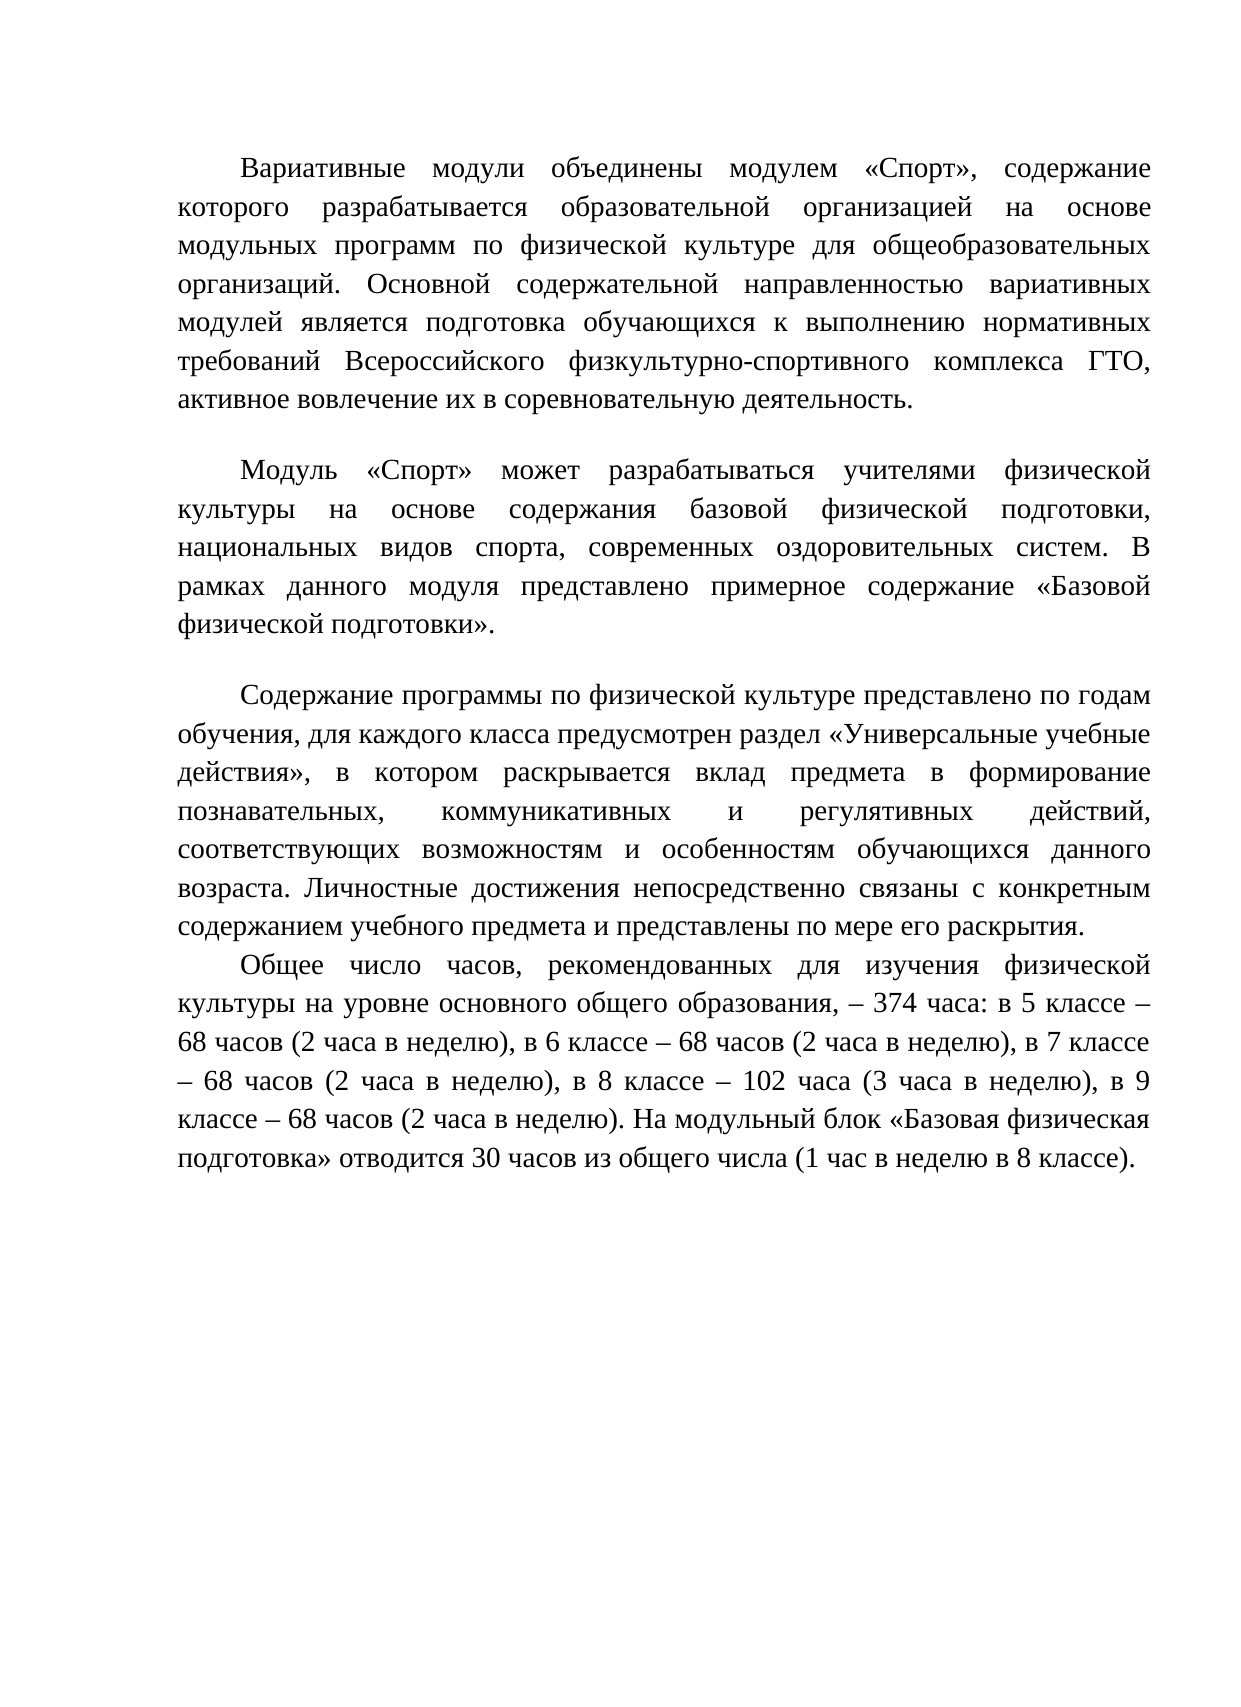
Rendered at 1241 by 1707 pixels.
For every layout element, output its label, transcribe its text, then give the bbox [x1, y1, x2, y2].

text Содержание программы по физической культуре представлено по годам обучения, для каждого класса предусмотрен раздел «Универсальные учебные действия», в котором раскрывается вклад предмета в формирование познавательных, коммуникативных и регулятивных действий, соответствующих возможностям и особенностям обучающихся данного возраста. Личностные достижения непосредственно связаны с конкретным содержанием учебного предмета и представлены по мере его раскрытия. [177, 677, 1152, 942]
text Общее число часов, рекомендованных для изучения физической культуры на уровне основного общего образования, – 374 часа: в 5 классе – 68 часов (2 часа в неделю), в 6 классе – 68 часов (2 часа в неделю), в 7 классе – 68 часов (2 часа в неделю), в 8 классе – 102 часа (3 часа в неделю), в 9 классе – 68 часов (2 часа в неделю). На модульный блок «Базовая физическая подготовка» отводится 30 часов из общего числа (1 час в неделю в 8 классе). [177, 947, 1152, 1173]
text Вариативные модули объединены модулем «Спорт», содержание которого разрабатывается образовательной организацией на основе модульных программ по физической культуре для общеобразовательных организаций. Основной содержательной направленностью вариативных модулей является подготовка обучающихся к выполнению нормативных требований Всероссийского физкультурно-спортивного комплекса ГТО, активное вовлечение их в соревновательную деятельность. [177, 150, 1152, 415]
text Модуль «Спорт» может разрабатываться учителями физической культуры на основе содержания базовой физической подготовки, национальных видов спорта, современных оздоровительных систем. В рамках данного модуля представлено примерное содержание «Базовой физической подготовки». [177, 452, 1152, 640]
